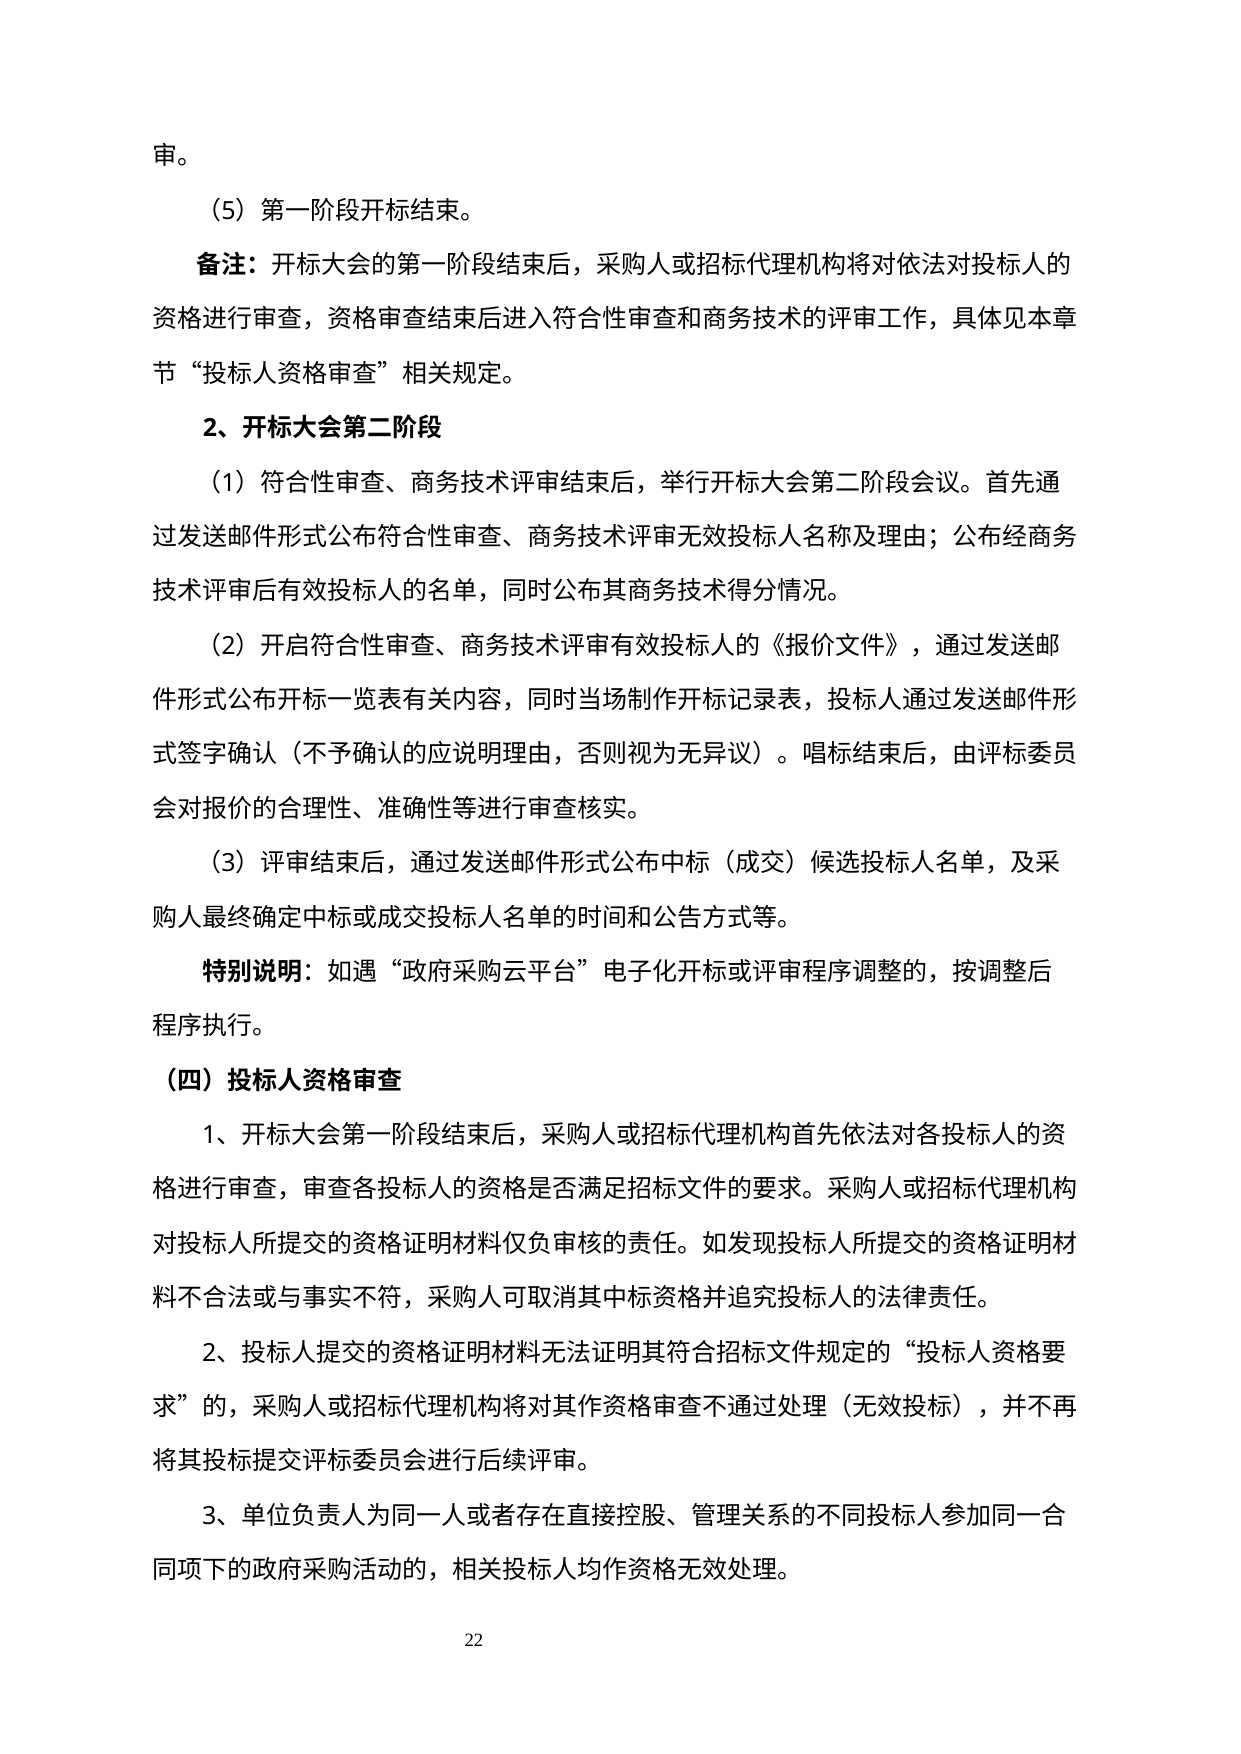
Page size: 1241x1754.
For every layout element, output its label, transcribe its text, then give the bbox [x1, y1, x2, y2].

text 1、开标大会第一阶段结束后，采购人或招标代理机构首先依法对各投标人的资格进行审查，审查各投标人的资格是否满足招标文件的要求。采购人或招标代理机构对投标人所提交的资格证明材料仅负审核的责任。如发现投标人所提交的资格证明材料不合法或与事实不符，采购人可取消其中标资格并追究投标人的法律责任。 [152, 1114, 1077, 1314]
text 3、单位负责人为同一人或者存在直接控股、管理关系的不同投标人参加同一合同项下的政府采购活动的，相关投标人均作资格无效处理。 [152, 1495, 1077, 1586]
text 特别说明：如遇“政府采购云平台”电子化开标或评审程序调整的，按调整后程序执行。 [152, 951, 1077, 1042]
text 备注：开标大会的第一阶段结束后，采购人或招标代理机构将对依法对投标人的资格进行审查，资格审查结束后进入符合性审查和商务技术的评审工作，具体见本章节“投标人资格审查”相关规定。 [152, 244, 1077, 389]
text （四）投标人资格审查 [152, 1060, 1077, 1096]
text （1）符合性审查、商务技术评审结束后，举行开标大会第二阶段会议。首先通过发送邮件形式公布符合性审查、商务技术评审无效投标人名称及理由；公布经商务技术评审后有效投标人的名单，同时公布其商务技术得分情况。 [152, 462, 1077, 607]
text （3）评审结束后，通过发送邮件形式公布中标（成交）候选投标人名单，及采购人最终确定中标或成交投标人名单的时间和公告方式等。 [152, 843, 1077, 933]
text 2、投标人提交的资格证明材料无法证明其符合招标文件规定的“投标人资格要求”的，采购人或招标代理机构将对其作资格审查不通过处理（无效投标），并不再将其投标提交评标委员会进行后续评审。 [152, 1332, 1077, 1477]
text （5）第一阶段开标结束。 [152, 190, 1077, 226]
text 2、开标大会第二阶段 [152, 408, 1077, 444]
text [152, 136, 1077, 172]
text （2）开启符合性审查、商务技术评审有效投标人的《报价文件》，通过发送邮件形式公布开标一览表有关内容，同时当场制作开标记录表，投标人通过发送邮件形式签字确认（不予确认的应说明理由，否则视为无异议）。唱标结束后，由评标委员会对报价的合理性、准确性等进行审查核实。 [152, 625, 1077, 824]
